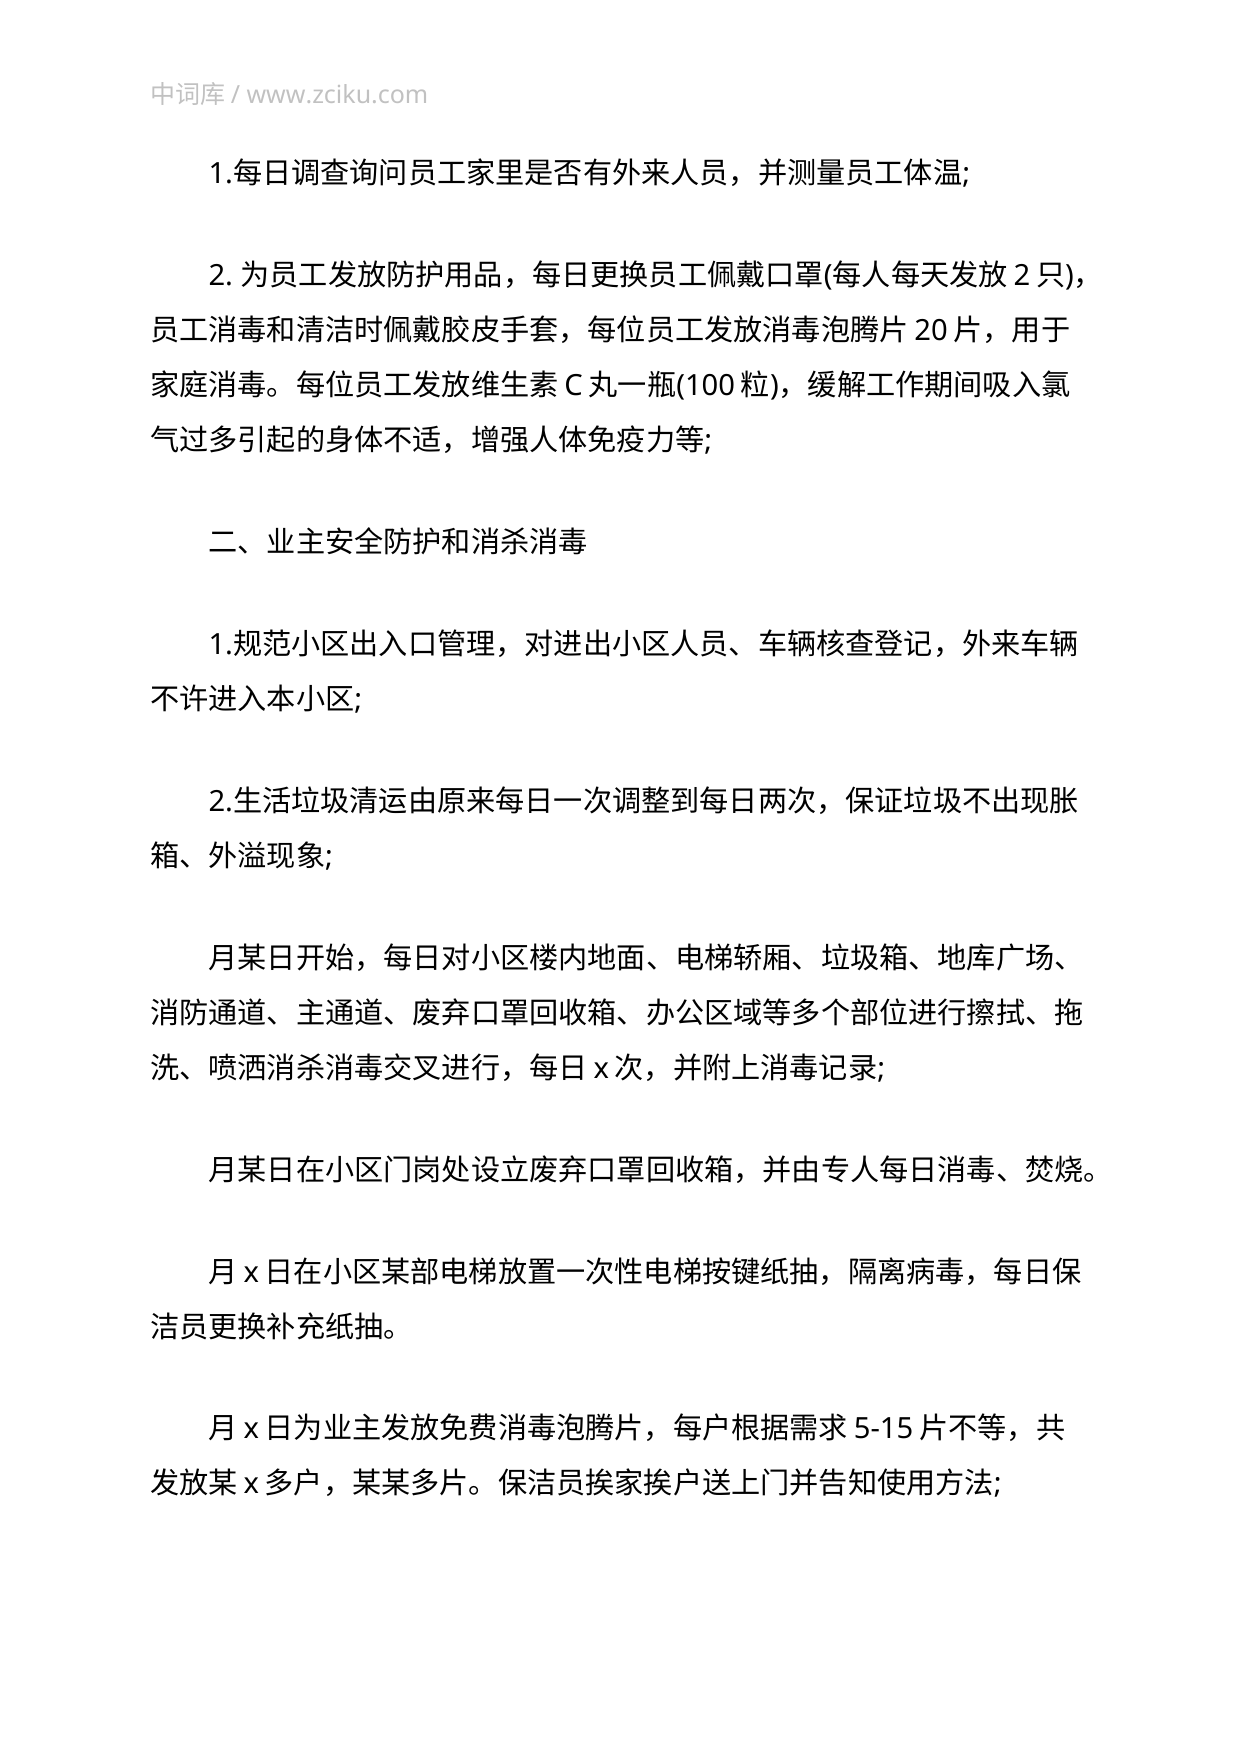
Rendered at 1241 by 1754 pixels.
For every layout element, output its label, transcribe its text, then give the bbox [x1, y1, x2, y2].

text 1.每日调查询问员工家里是否有外来人员，并测量员工体温; [150, 150, 1090, 192]
text 月某日开始，每日对小区楼内地面、电梯轿厢、垃圾箱、地库广场、消防通道、主通道、废弃口罩回收箱、办公区域等多个部位进行擦拭、拖洗、喷洒消杀消毒交叉进行，每日x次，并附上消毒记录; [150, 935, 1090, 1087]
text 月x日为业主发放免费消毒泡腾片，每户根据需求5-15片不等，共发放某x多户，某某多片。保洁员挨家挨户送上门并告知使用方法; [150, 1405, 1090, 1502]
text 2.生活垃圾清运由原来每日一次调整到每日两次，保证垃圾不出现胀箱、外溢现象; [150, 778, 1090, 875]
text 1.规范小区出入口管理，对进出小区人员、车辆核查登记，外来车辆不许进入本小区; [150, 621, 1090, 718]
text 2. 为员工发放防护用品，每日更换员工佩戴口罩(每人每天发放2只)，员工消毒和清洁时佩戴胶皮手套，每位员工发放消毒泡腾片20片，用于家庭消毒。每位员工发放维生素C丸一瓶(100粒)，缓解工作期间吸入氯气过多引起的身体不适，增强人体免疫力等; [150, 252, 1090, 459]
text 二、业主安全防护和消杀消毒 [150, 519, 1090, 561]
text 月某日在小区门岗处设立废弃口罩回收箱，并由专人每日消毒、焚烧。 [150, 1146, 1090, 1189]
text 月x日在小区某部电梯放置一次性电梯按键纸抽，隔离病毒，每日保洁员更换补充纸抽。 [150, 1248, 1090, 1346]
